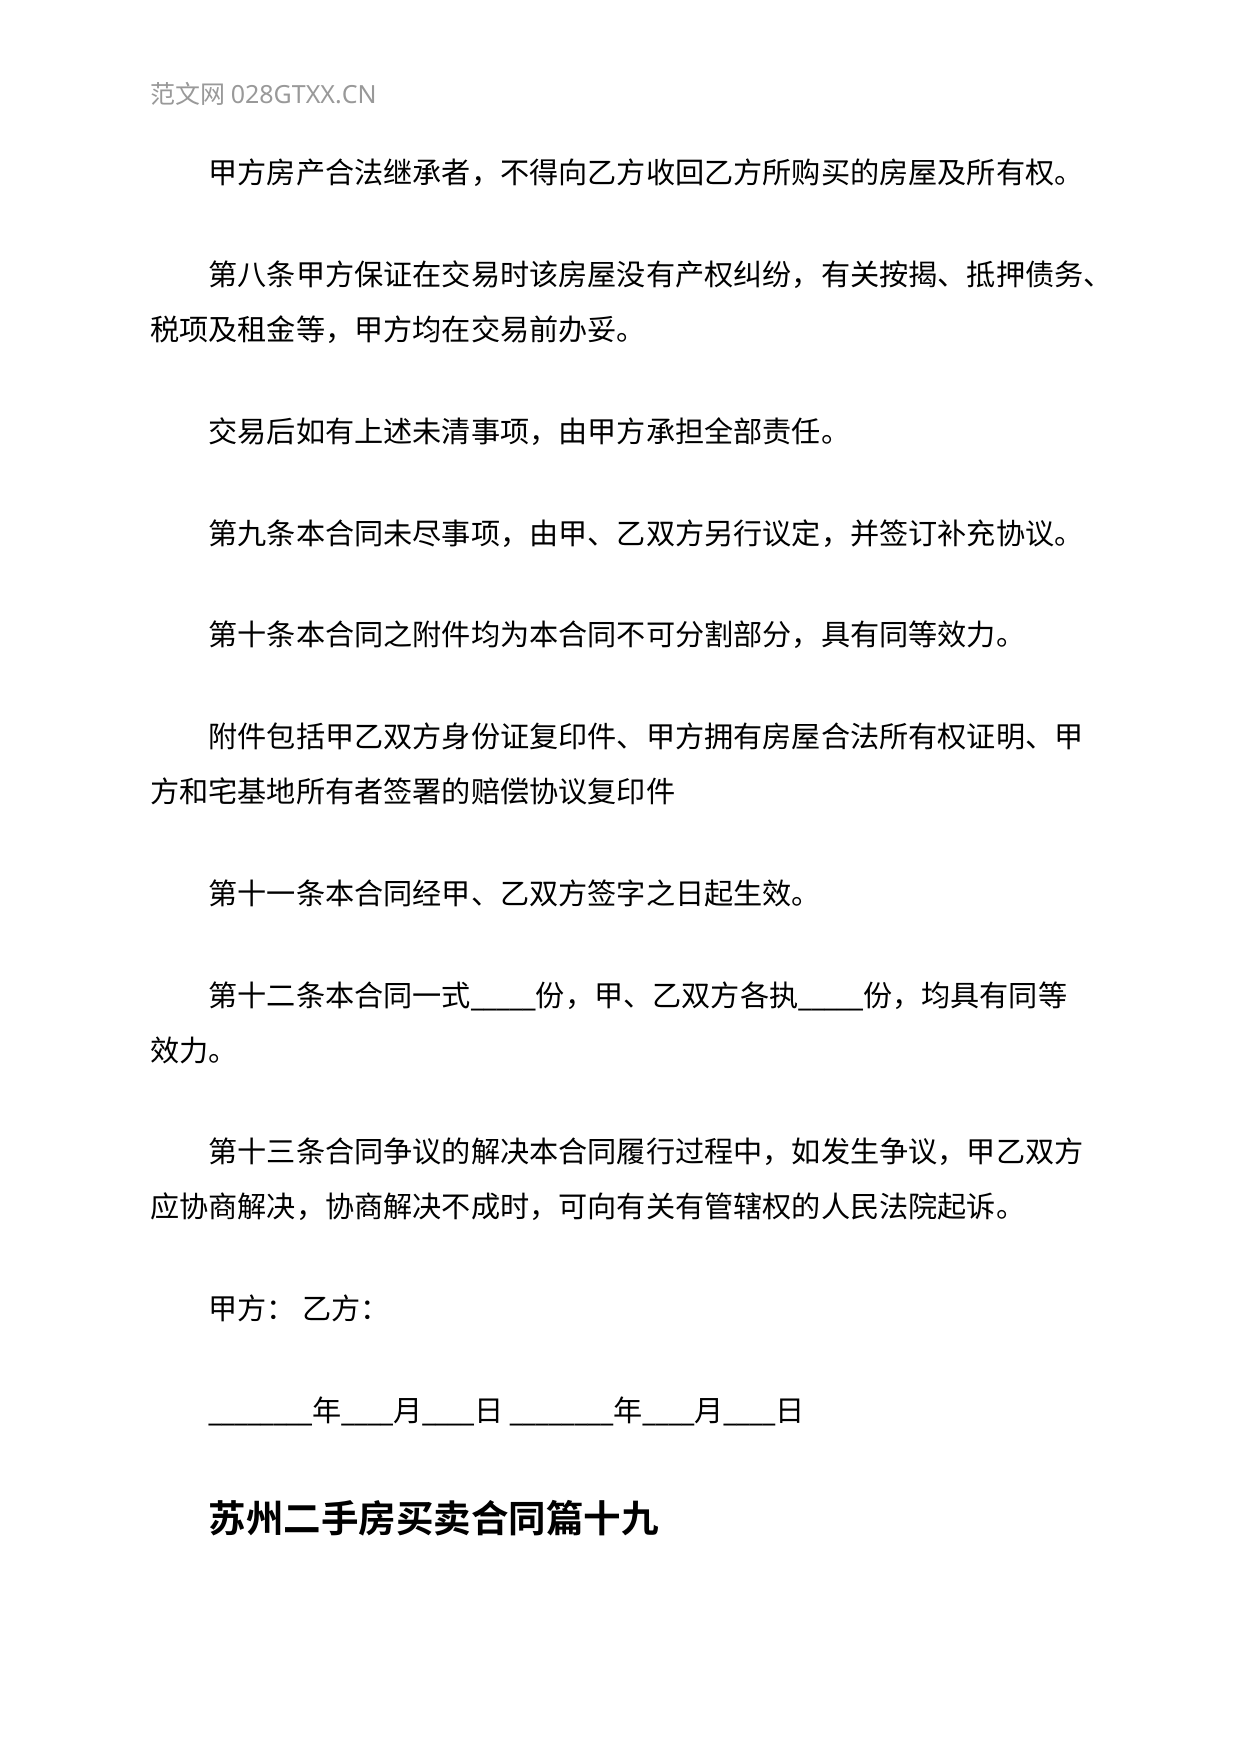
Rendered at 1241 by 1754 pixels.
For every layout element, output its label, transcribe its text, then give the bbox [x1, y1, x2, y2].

text 第十一条本合同经甲、乙双方签字之日起生效。 [150, 870, 1090, 913]
text 第十三条合同争议的解决本合同履行过程中，如发生争议，甲乙双方应协商解决，协商解决不成时，可向有关有管辖权的人民法院起诉。 [150, 1129, 1090, 1226]
text 第十条本合同之附件均为本合同不可分割部分，具有同等效力。 [150, 612, 1090, 654]
text ________年____月____日 ________年____月____日 [150, 1387, 1090, 1430]
text 第九条本合同未尽事项，由甲、乙双方另行议定，并签订补充协议。 [150, 510, 1090, 552]
text 交易后如有上述未清事项，由甲方承担全部责任。 [150, 408, 1090, 451]
text 第十二条本合同一式_____份，甲、乙双方各执_____份，均具有同等效力。 [150, 972, 1090, 1069]
text 苏州二手房买卖合同篇十九 [150, 1489, 1090, 1544]
text 甲方房产合法继承者，不得向乙方收回乙方所购买的房屋及所有权。 [150, 150, 1090, 192]
text 甲方： 乙方： [150, 1286, 1090, 1328]
text 第八条甲方保证在交易时该房屋没有产权纠纷，有关按揭、抵押债务、税项及租金等，甲方均在交易前办妥。 [150, 252, 1090, 349]
text 附件包括甲乙双方身份证复印件、甲方拥有房屋合法所有权证明、甲方和宅基地所有者签署的赔偿协议复印件 [150, 714, 1090, 811]
